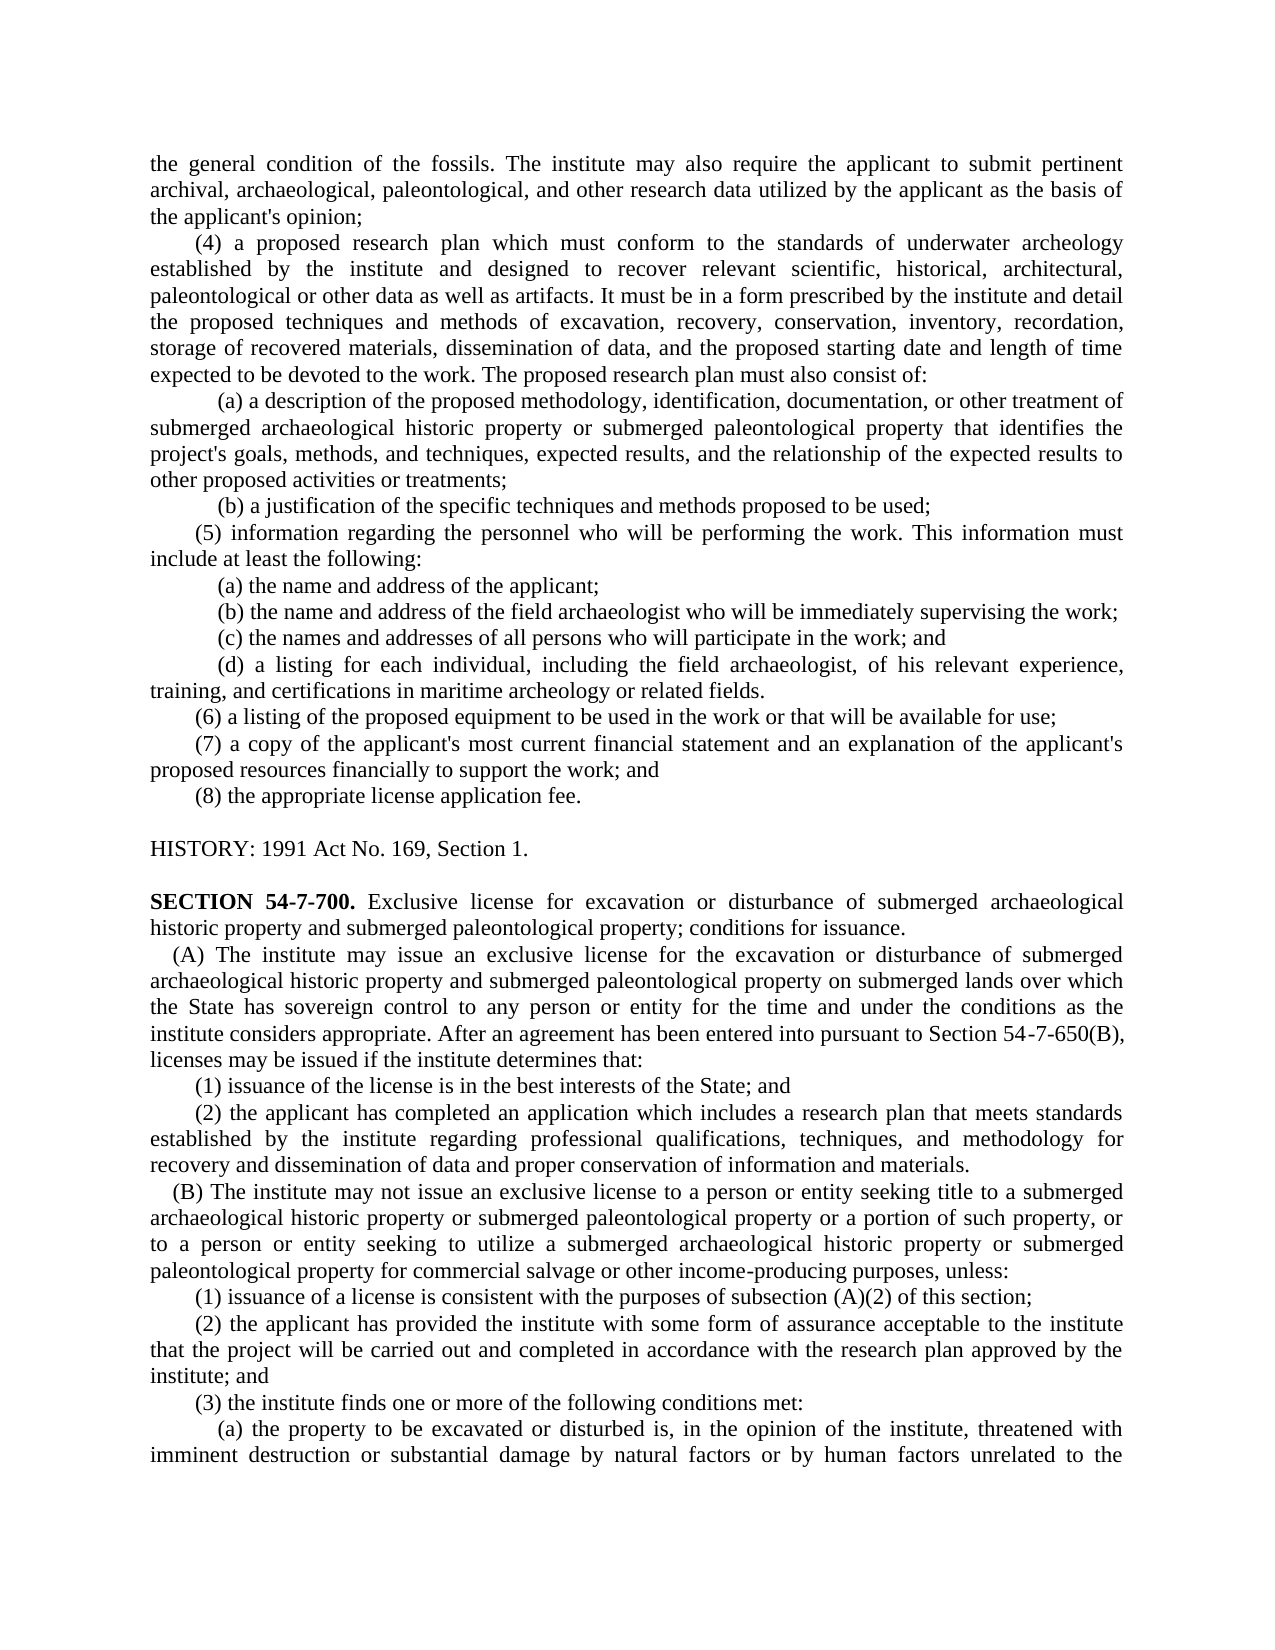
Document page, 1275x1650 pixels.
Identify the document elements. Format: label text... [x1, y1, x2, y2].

text SECTION 54-7-700. Exclusive license for excavation or disturbance of submerged archaeological historic property and submerged paleontological property; conditions for issuance. [150, 888, 1125, 941]
text (1) issuance of a license is consistent with the purposes of subsection (A)(2) of this section; [150, 1283, 1125, 1309]
text (c) the names and addresses of all persons who will participate in the work; and [150, 624, 1125, 651]
text (1) issuance of the license is in the best interests of the State; and [150, 1072, 1125, 1099]
text (4) a proposed research plan which must conform to the standards of underwater archeology established by the institute and designed to recover relevant scientific, historical, architectural, paleontological or other data as well as artifacts. It must be in a form prescribed by the institute and detail the proposed techniques and methods of excavation, recovery, conservation, inventory, recordation, storage of recovered materials, dissemination of data, and the proposed starting date and length of time expected to be devoted to the work. The proposed research plan must also consist of: [150, 229, 1125, 387]
text (b) a justification of the specific techniques and methods proposed to be used; [150, 493, 1125, 519]
text (A) The institute may issue an exclusive license for the excavation or disturbance of submerged archaeological historic property and submerged paleontological property on submerged lands over which the State has sovereign control to any person or entity for the time and under the conditions as the institute considers appropriate. After an agreement has been entered into pursuant to Section 54-7-650(B), licenses may be issued if the institute determines that: [150, 941, 1125, 1072]
text (3) the institute finds one or more of the following conditions met: [150, 1389, 1125, 1415]
text (5) information regarding the personnel who will be performing the work. This information must include at least the following: [150, 519, 1125, 572]
text (a) the name and address of the applicant; [150, 572, 1125, 598]
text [150, 150, 1125, 229]
text (d) a listing for each individual, including the field archaeologist, of his relevant experience, training, and certifications in maritime archeology or related fields. [150, 651, 1125, 703]
text (2) the applicant has completed an application which includes a research plan that meets standards established by the institute regarding professional qualifications, techniques, and methodology for recovery and dissemination of data and proper conservation of information and materials. [150, 1099, 1125, 1178]
text (7) a copy of the applicant's most current financial statement and an explanation of the applicant's proposed resources financially to support the work; and [150, 730, 1125, 782]
text (6) a listing of the proposed equipment to be used in the work or that will be available for use; [150, 703, 1125, 730]
text (B) The institute may not issue an exclusive license to a person or entity seeking title to a submerged archaeological historic property or submerged paleontological property or a portion of such property, or to a person or entity seeking to utilize a submerged archaeological historic property or submerged paleontological property for commercial salvage or other income-producing purposes, unless: [150, 1178, 1125, 1283]
text (b) the name and address of the field archaeologist who will be immediately supervising the work; [150, 598, 1125, 624]
text (2) the applicant has provided the institute with some form of assurance acceptable to the institute that the project will be carried out and completed in accordance with the research plan approved by the institute; and [150, 1309, 1125, 1389]
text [150, 1415, 1125, 1468]
text (8) the appropriate license application fee. [150, 782, 1125, 809]
text (a) a description of the proposed methodology, identification, documentation, or other treatment of submerged archaeological historic property or submerged paleontological property that identifies the project's goals, methods, and techniques, expected results, and the relationship of the expected results to other proposed activities or treatments; [150, 387, 1125, 493]
text HISTORY: 1991 Act No. 169, Section 1. [150, 835, 1125, 862]
